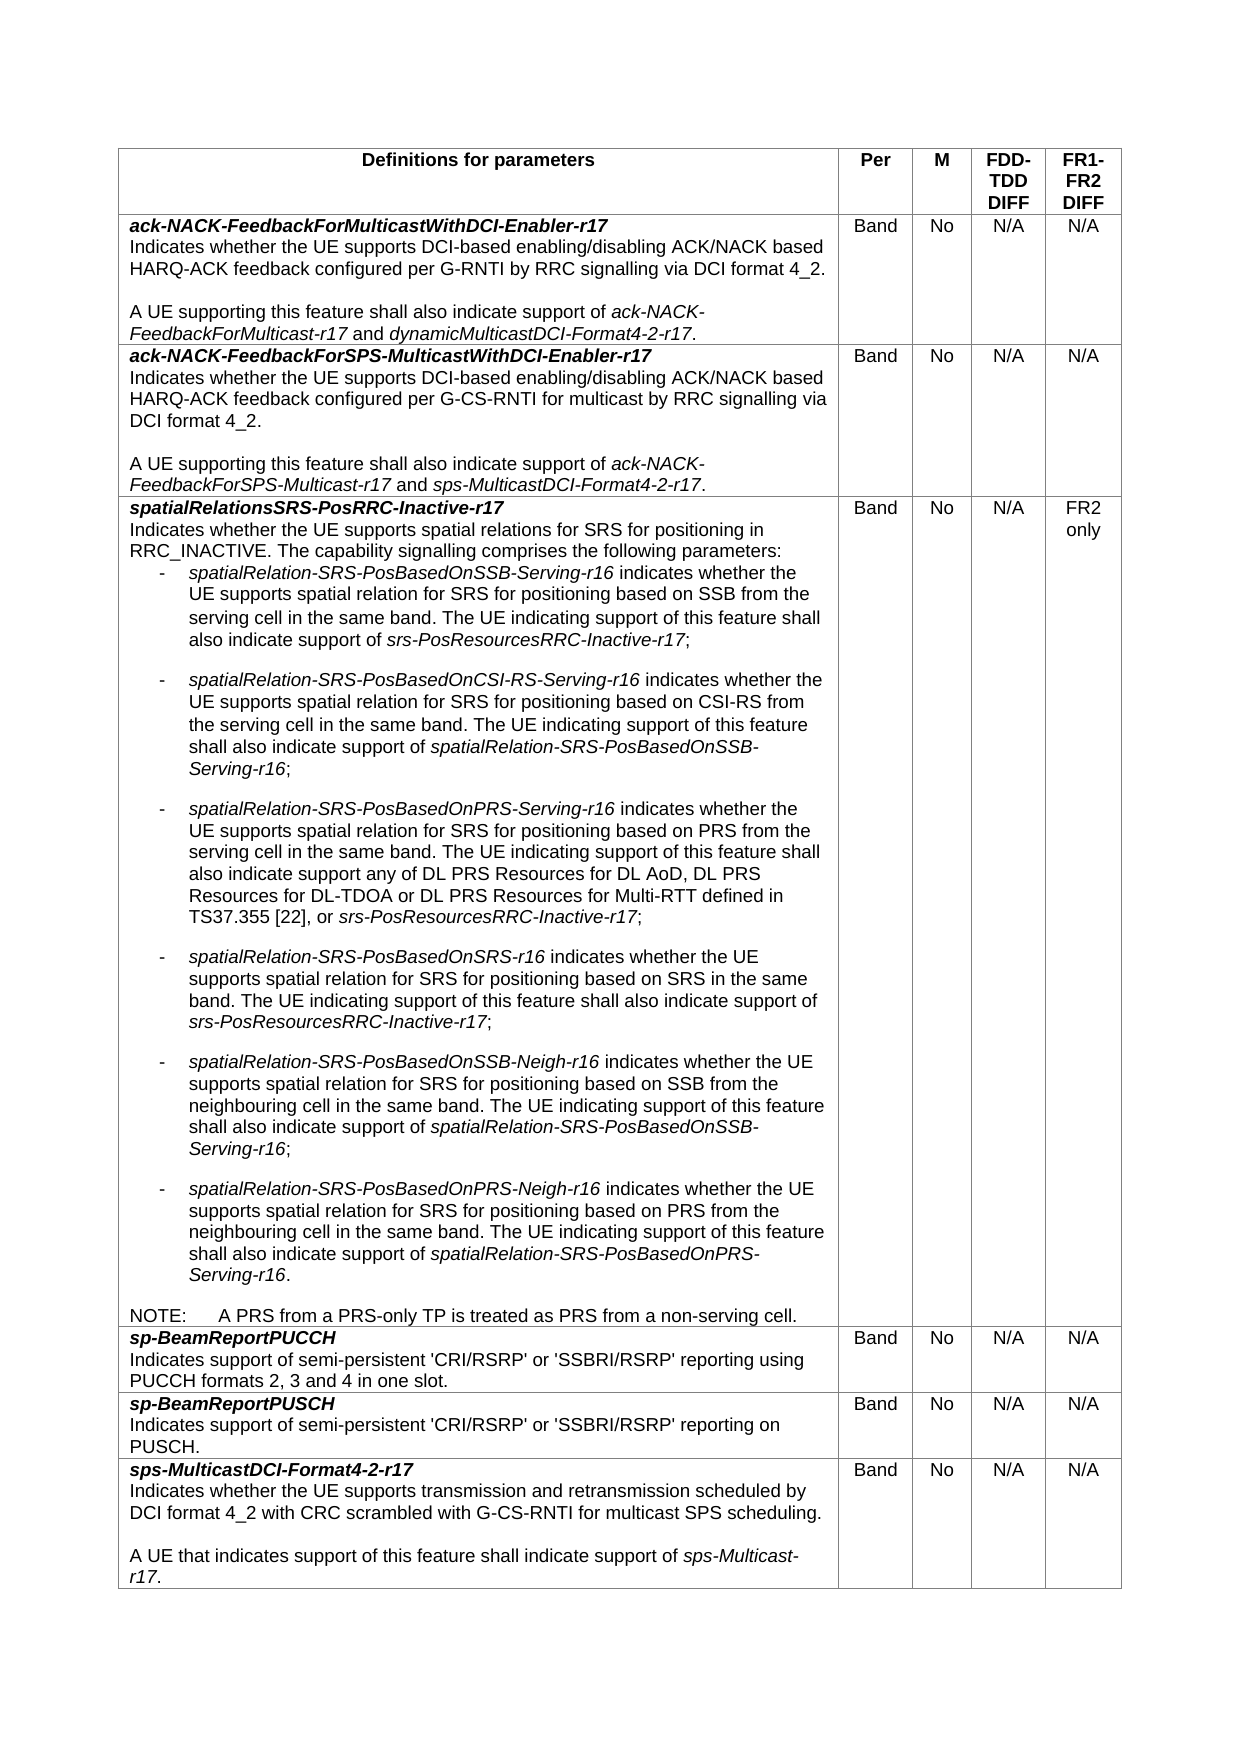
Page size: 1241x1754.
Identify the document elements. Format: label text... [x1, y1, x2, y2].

table_cell N/A [972, 497, 1045, 1326]
table_cell No [913, 1327, 971, 1392]
table_cell Band [839, 215, 912, 344]
table_header Definitions for parameters [119, 149, 838, 213]
table_cell ack-NACK-FeedbackForSPS-MulticastWithDCI-Enabler-r17 Indicates whether the UE supports DCI-based enabling/disabling ACK/NACK based HARQ-ACK feedback configured per G-CS-RNTI for multicast by RRC signalling via DCI format 4_2. A UE supporting this feature shall also indicate support of ack-NACK-FeedbackForSPS-Multicast-r17 and sps-MulticastDCI-Format4-2-r17. [119, 345, 838, 496]
table_cell Band [839, 497, 912, 1326]
table_cell ack-NACK-FeedbackForMulticastWithDCI-Enabler-r17 Indicates whether the UE supports DCI-based enabling/disabling ACK/NACK based HARQ-ACK feedback configured per G-RNTI by RRC signalling via DCI format 4_2. A UE supporting this feature shall also indicate support of ack-NACK-FeedbackForMulticast-r17 and dynamicMulticastDCI-Format4-2-r17. [119, 215, 838, 344]
table_header M [913, 149, 971, 213]
table_header Per [839, 149, 912, 213]
table_cell N/A [972, 1459, 1045, 1588]
table_cell sp-BeamReportPUCCH Indicates support of semi-persistent 'CRI/RSRP' or 'SSBRI/RSRP' reporting using PUCCH formats 2, 3 and 4 in one slot. [119, 1327, 838, 1392]
table_cell No [913, 345, 971, 496]
table_header FR1-FR2 DIFF [1046, 149, 1121, 213]
table_cell N/A [972, 345, 1045, 496]
table_cell sps-MulticastDCI-Format4-2-r17 Indicates whether the UE supports transmission and retransmission scheduled by DCI format 4_2 with CRC scrambled with G-CS-RNTI for multicast SPS scheduling. A UE that indicates support of this feature shall indicate support of sps-Multicast-r17. [119, 1459, 838, 1588]
table_header FDD-TDD DIFF [972, 149, 1045, 213]
table_cell Band [839, 1327, 912, 1392]
table_cell N/A [972, 215, 1045, 344]
table_cell N/A [972, 1327, 1045, 1392]
table_cell Band [839, 1393, 912, 1457]
table_cell N/A [1046, 1393, 1121, 1457]
table_cell N/A [1046, 345, 1121, 496]
table_cell Band [839, 345, 912, 496]
table_cell N/A [972, 1393, 1045, 1457]
table_cell sp-BeamReportPUSCH Indicates support of semi-persistent 'CRI/RSRP' or 'SSBRI/RSRP' reporting on PUSCH. [119, 1393, 838, 1457]
table_cell FR2 only [1046, 497, 1121, 1326]
table_cell N/A [1046, 1327, 1121, 1392]
table_cell spatialRelationsSRS-PosRRC-Inactive-r17 Indicates whether the UE supports spatial relations for SRS for positioning in RRC_INACTIVE. The capability signalling comprises the following parameters: - spatialRelation-SRS-PosBasedOnSSB-Serving-r16 indicates whether the UE supports spatial relation for SRS for positioning based on SSB from the serving cell in the same band. The UE indicating support of this feature shall also indicate support of srs-PosResourcesRRC-Inactive-r17; - spatialRelation-SRS-PosBasedOnCSI-RS-Serving-r16 indicates whether the UE supports spatial relation for SRS for positioning based on CSI-RS from the serving cell in the same band. The UE indicating support of this feature shall also indicate support of spatialRelation-SRS-PosBasedOnSSB-Serving-r16; - spatialRelation-SRS-PosBasedOnPRS-Serving-r16 indicates whether the UE supports spatial relation for SRS for positioning based on PRS from the serving cell in the same band. The UE indicating support of this feature shall also indicate support any of DL PRS Resources for DL AoD, DL PRS Resources for DL-TDOA or DL PRS Resources for Multi-RTT defined in TS37.355 [22], or srs-PosResourcesRRC-Inactive-r17; - spatialRelation-SRS-PosBasedOnSRS-r16 indicates whether the UE supports spatial relation for SRS for positioning based on SRS in the same band. The UE indicating support of this feature shall also indicate support of srs-PosResourcesRRC-Inactive-r17; - spatialRelation-SRS-PosBasedOnSSB-Neigh-r16 indicates whether the UE supports spatial relation for SRS for positioning based on SSB from the neighbouring cell in the same band. The UE indicating support of this feature shall also indicate support of spatialRelation-SRS-PosBasedOnSSB-Serving-r16; - spatialRelation-SRS-PosBasedOnPRS-Neigh-r16 indicates whether the UE supports spatial relation for SRS for positioning based on PRS from the neighbouring cell in the same band. The UE indicating support of this feature shall also indicate support of spatialRelation-SRS-PosBasedOnPRS-Serving-r16. NOTE: A PRS from a PRS-only TP is treated as PRS from a non-serving cell. [119, 497, 838, 1326]
table_cell No [913, 1459, 971, 1588]
table_cell No [913, 497, 971, 1326]
table_cell No [913, 1393, 971, 1457]
table_cell N/A [1046, 1459, 1121, 1588]
table_cell Band [839, 1459, 912, 1588]
table_cell No [913, 215, 971, 344]
table_cell N/A [1046, 215, 1121, 344]
